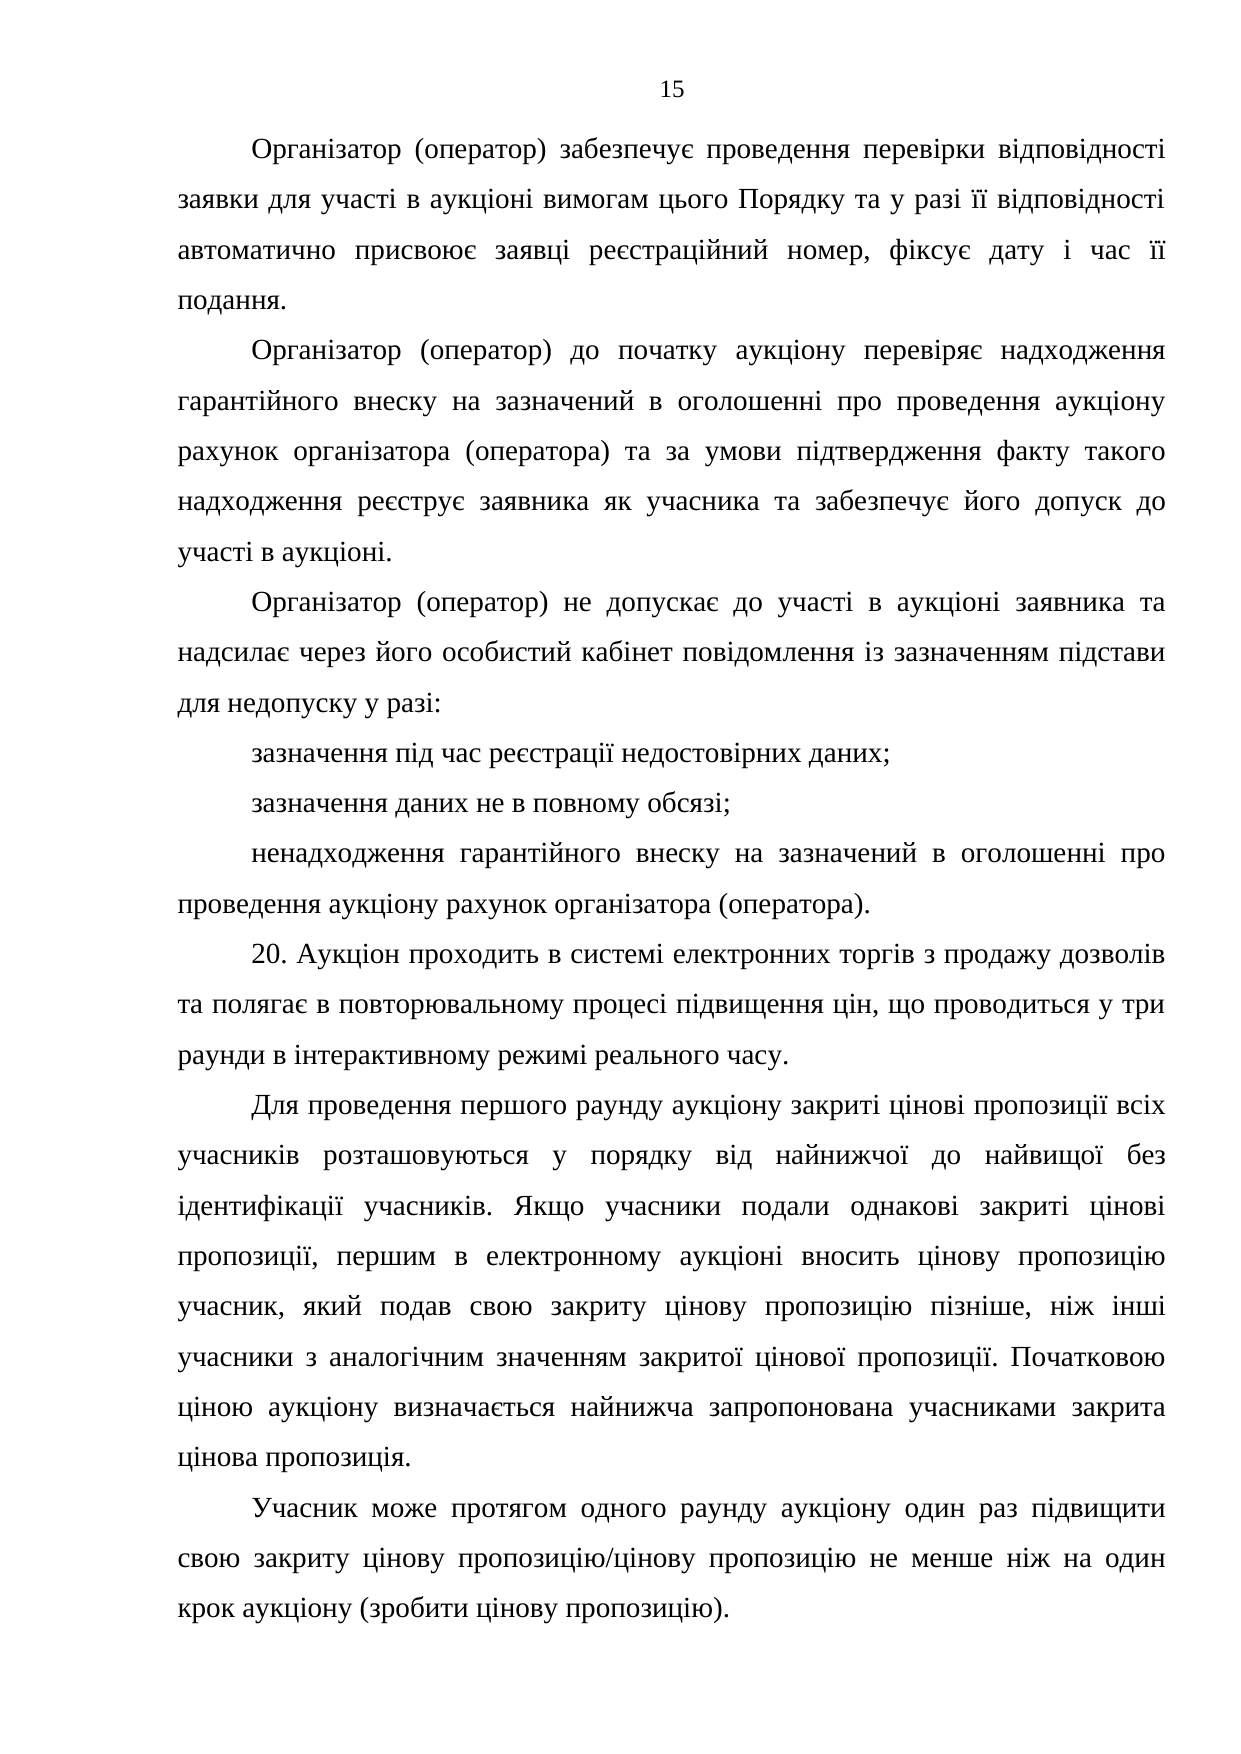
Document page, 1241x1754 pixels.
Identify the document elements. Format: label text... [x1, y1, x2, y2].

text 20. Аукціон проходить в системі електронних торгів з продажу дозволів та полягає в повторювальному процесі підвищення цін, що проводиться у три раунди в інтерактивному режимі реального часу. [177, 936, 1167, 1070]
text Для проведення першого раунду аукціону закриті цінові пропозиції всіх учасників розташовуються у порядку від найнижчої до найвищої без ідентифікації учасників. Якщо учасники подали однакові закриті цінові пропозиції, першим в електронному аукціоні вносить цінову пропозицію учасник, який подав свою закриту цінову пропозицію пізніше, ніж інші учасники з аналогічним значенням закритої цінової пропозиції. Початковою ціною аукціону визначається найнижча запропонована учасниками закрита цінова пропозиція. [177, 1087, 1167, 1473]
text Організатор (оператор) до початку аукціону перевіряє надходження гарантійного внеску на зазначений в оголошенні про проведення аукціону рахунок організатора (оператора) та за умови підтвердження факту такого надходження реєструє заявника як учасника та забезпечує його допуск до участі в аукціоні. [177, 332, 1167, 567]
text ненадходження гарантійного внеску на зазначений в оголошенні про проведення аукціону рахунок організатора (оператора). [177, 836, 1167, 919]
text Організатор (оператор) не допускає до участі в аукціоні заявника та надсилає через його особистий кабінет повідомлення із зазначенням підстави для недопуску у разі: [177, 584, 1167, 718]
text зазначення під час реєстрації недостовірних даних; [177, 735, 1167, 768]
text Організатор (оператор) забезпечує проведення перевірки відповідності заявки для участі в аукціоні вимогам цього Порядку та у разі її відповідності автоматично присвоює заявці реєстраційний номер, фіксує дату і час її подання. [177, 131, 1167, 316]
text зазначення даних не в повному обсязі; [177, 785, 1167, 819]
text Учасник може протягом одного раунду аукціону один раз підвищити свою закриту цінову пропозицію/цінову пропозицію не менше ніж на один крок аукціону (зробити цінову пропозицію). [177, 1490, 1167, 1624]
